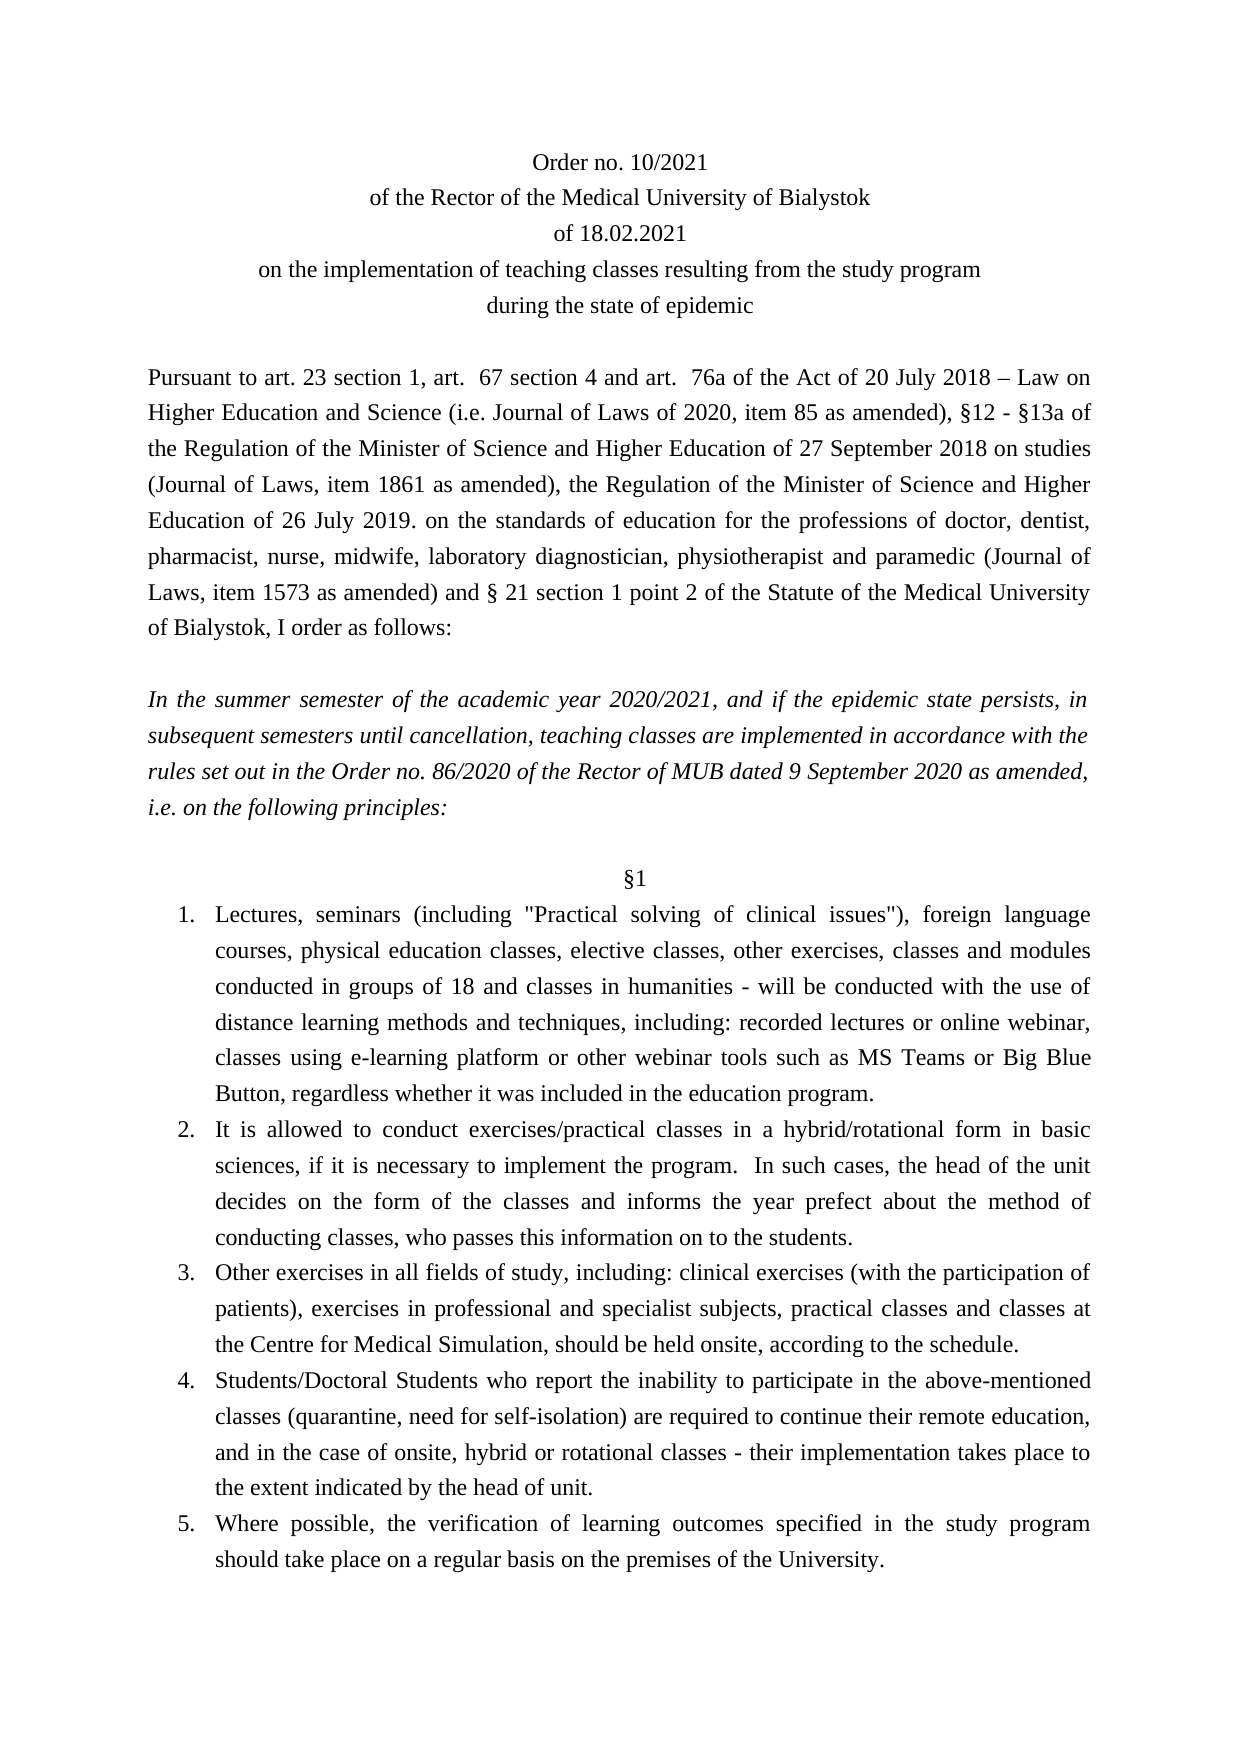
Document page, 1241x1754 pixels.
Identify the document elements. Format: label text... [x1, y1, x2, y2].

list §1 [177, 864, 1093, 892]
text In the summer semester of the academic year 2020/2021, and if the epidemic state persists, in subsequent semesters until cancellation, teaching classes are implemented in accordance with the rules set out in the Order no. 86/2020 of the Rector of MUB dated 9 September 2020 as amended, i.e. on the following principles: [148, 685, 1093, 820]
list Where possible, the verification of learning outcomes specified in the study program should take place on a regular basis on the premises of the University. [177, 1509, 1093, 1573]
text of the Rector of the Medical University of Bialystok [148, 183, 1093, 211]
list Lectures, seminars (including "Practical solving of clinical issues"), foreign language courses, physical education classes, elective classes, other exercises, classes and modules conducted in groups of 18 and classes in humanities - will be conducted with the use of distance learning methods and techniques, including: recorded lectures or online webinar, classes using e-learning platform or other webinar tools such as MS Teams or Big Blue Button, regardless whether it was included in the education program. [177, 900, 1093, 1107]
list Other exercises in all fields of study, including: clinical exercises (with the participation of patients), exercises in professional and specialist subjects, practical classes and classes at the Centre for Medical Simulation, should be held onsite, according to the schedule. [177, 1258, 1093, 1358]
text Order no. 10/2021 [148, 148, 1093, 175]
text during the state of epidemic [148, 291, 1093, 318]
list It is allowed to conduct exercises/practical classes in a hybrid/rotational form in basic sciences, if it is necessary to implement the program. In such cases, the head of the unit decides on the form of the classes and informs the year prefect about the method of conducting classes, who passes this information on to the students. [177, 1115, 1093, 1250]
text Pursuant to art. 23 section 1, art. 67 section 4 and art. 76a of the Act of 20 July 2018 – Law on Higher Education and Science (i.e. Journal of Laws of 2020, item 85 as amended), §12 - §13a of the Regulation of the Minister of Science and Higher Education of 27 September 2018 on studies (Journal of Laws, item 1861 as amended), the Regulation of the Minister of Science and Higher Education of 26 July 2019. on the standards of education for the professions of doctor, dentist, pharmacist, nurse, midwife, laboratory diagnostician, physiotherapist and paramedic (Journal of Laws, item 1573 as amended) and § 21 section 1 point 2 of the Statute of the Medical University of Bialystok, I order as follows: [148, 363, 1093, 641]
text of 18.02.2021 [148, 219, 1093, 247]
list Students/Doctoral Students who report the inability to participate in the above-mentioned classes (quarantine, need for self-isolation) are required to continue their remote education, and in the case of onsite, hybrid or rotational classes - their implementation takes place to the extent indicated by the head of unit. [177, 1366, 1093, 1501]
text on the implementation of teaching classes resulting from the study program [148, 255, 1093, 283]
